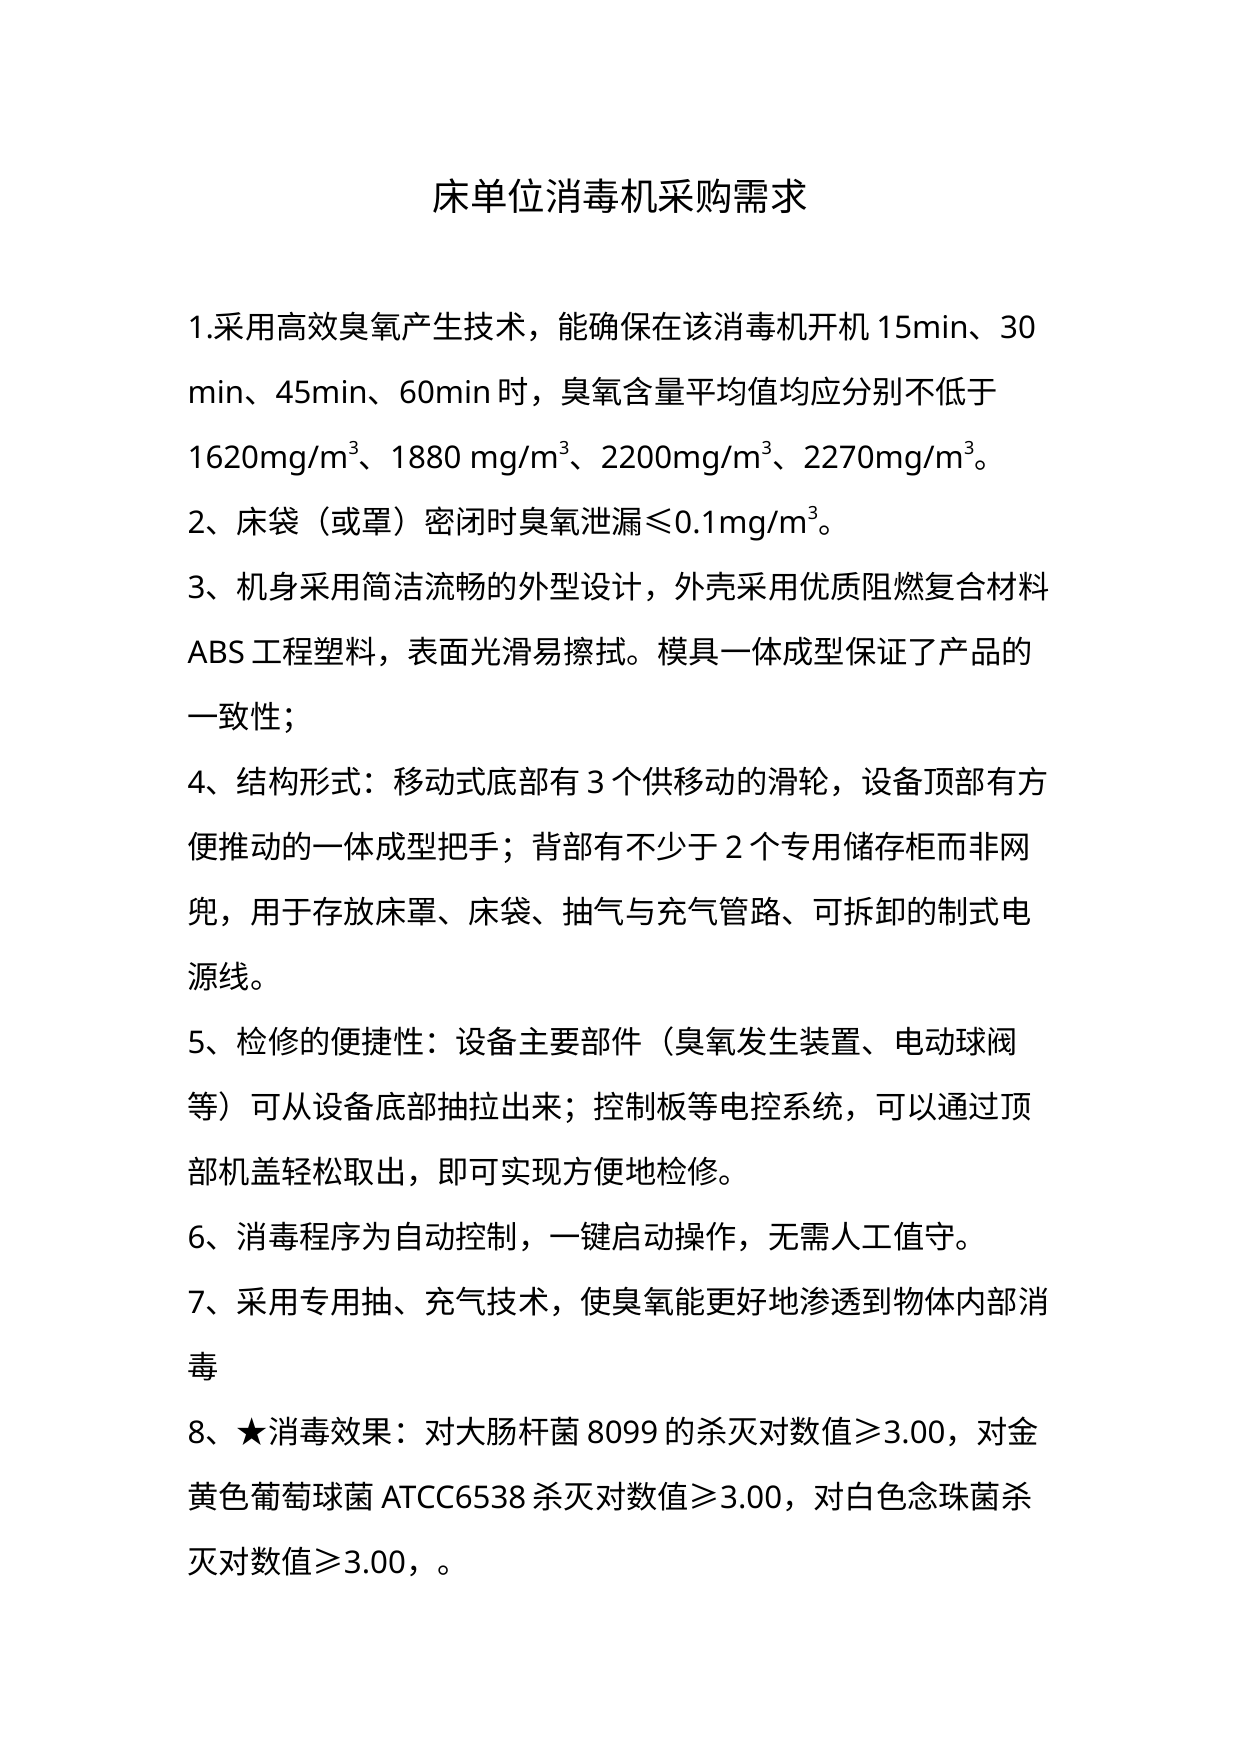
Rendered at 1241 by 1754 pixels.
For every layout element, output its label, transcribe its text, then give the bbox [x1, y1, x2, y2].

text 5、检修的便捷性：设备主要部件（臭氧发生装置、电动球阀等）可从设备底部抽拉出来；控制板等电控系统，可以通过顶部机盖轻松取出，即可实现方便地检修。 [187, 1007, 1053, 1202]
text 床单位消毒机采购需求 [187, 162, 1053, 227]
text 6、消毒程序为自动控制，一键启动操作，无需人工值守。 [187, 1202, 1053, 1267]
text 8、★消毒效果：对大肠杆菌8099的杀灭对数值≥3.00，对金黄色葡萄球菌ATCC6538杀灭对数值≥3.00，对白色念珠菌杀灭对数值≥3.00，。 [187, 1397, 1053, 1592]
text 2、床袋（或罩）密闭时臭氧泄漏≤0.1mg/m3。 [187, 487, 1053, 552]
text 3、机身采用简洁流畅的外型设计，外壳采用优质阻燃复合材料ABS工程塑料，表面光滑易擦拭。模具一体成型保证了产品的一致性； [187, 552, 1053, 747]
text 4、结构形式：移动式底部有3个供移动的滑轮，设备顶部有方便推动的一体成型把手；背部有不少于2个专用储存柜而非网兜，用于存放床罩、床袋、抽气与充气管路、可拆卸的制式电源线。 [187, 747, 1053, 1007]
text 1.采用高效臭氧产生技术，能确保在该消毒机开机15min、30 min、45min、60min时，臭氧含量平均值均应分别不低于1620mg/m3、1880 mg/m3、2200mg/m3、2270mg/m3。 [187, 292, 1053, 487]
text 7、采用专用抽、充气技术，使臭氧能更好地渗透到物体内部消毒 [187, 1267, 1053, 1397]
